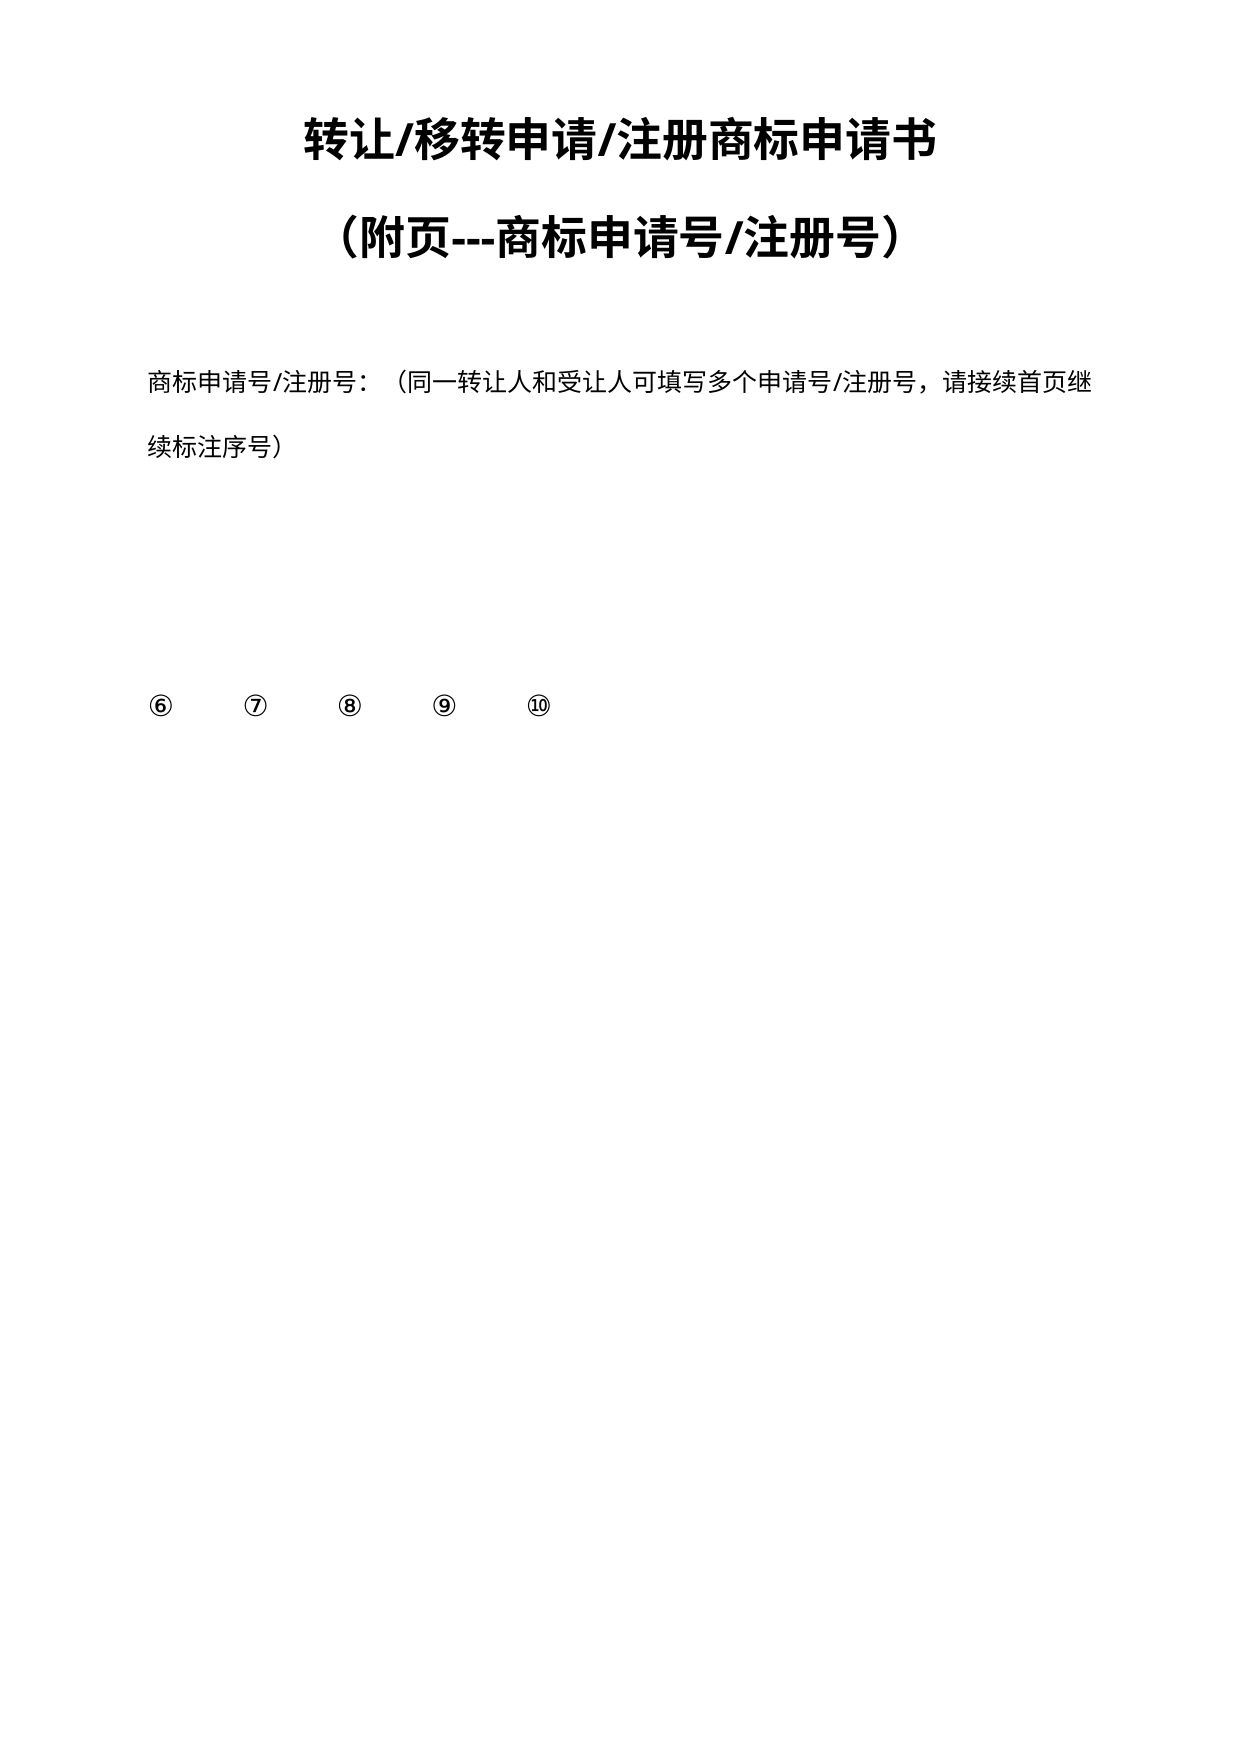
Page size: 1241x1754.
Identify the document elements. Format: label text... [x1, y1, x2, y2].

text 转让/移转申请/注册商标申请书 [148, 88, 1092, 186]
text 商标申请号/注册号：（同一转让人和受让人可填写多个申请号/注册号，请接续首页继续标注序号） [148, 348, 1092, 478]
text （附页---商标申请号/注册号） [148, 186, 1092, 283]
text ⑥ ⑦ ⑧ ⑨ ⑩ [148, 673, 1092, 738]
